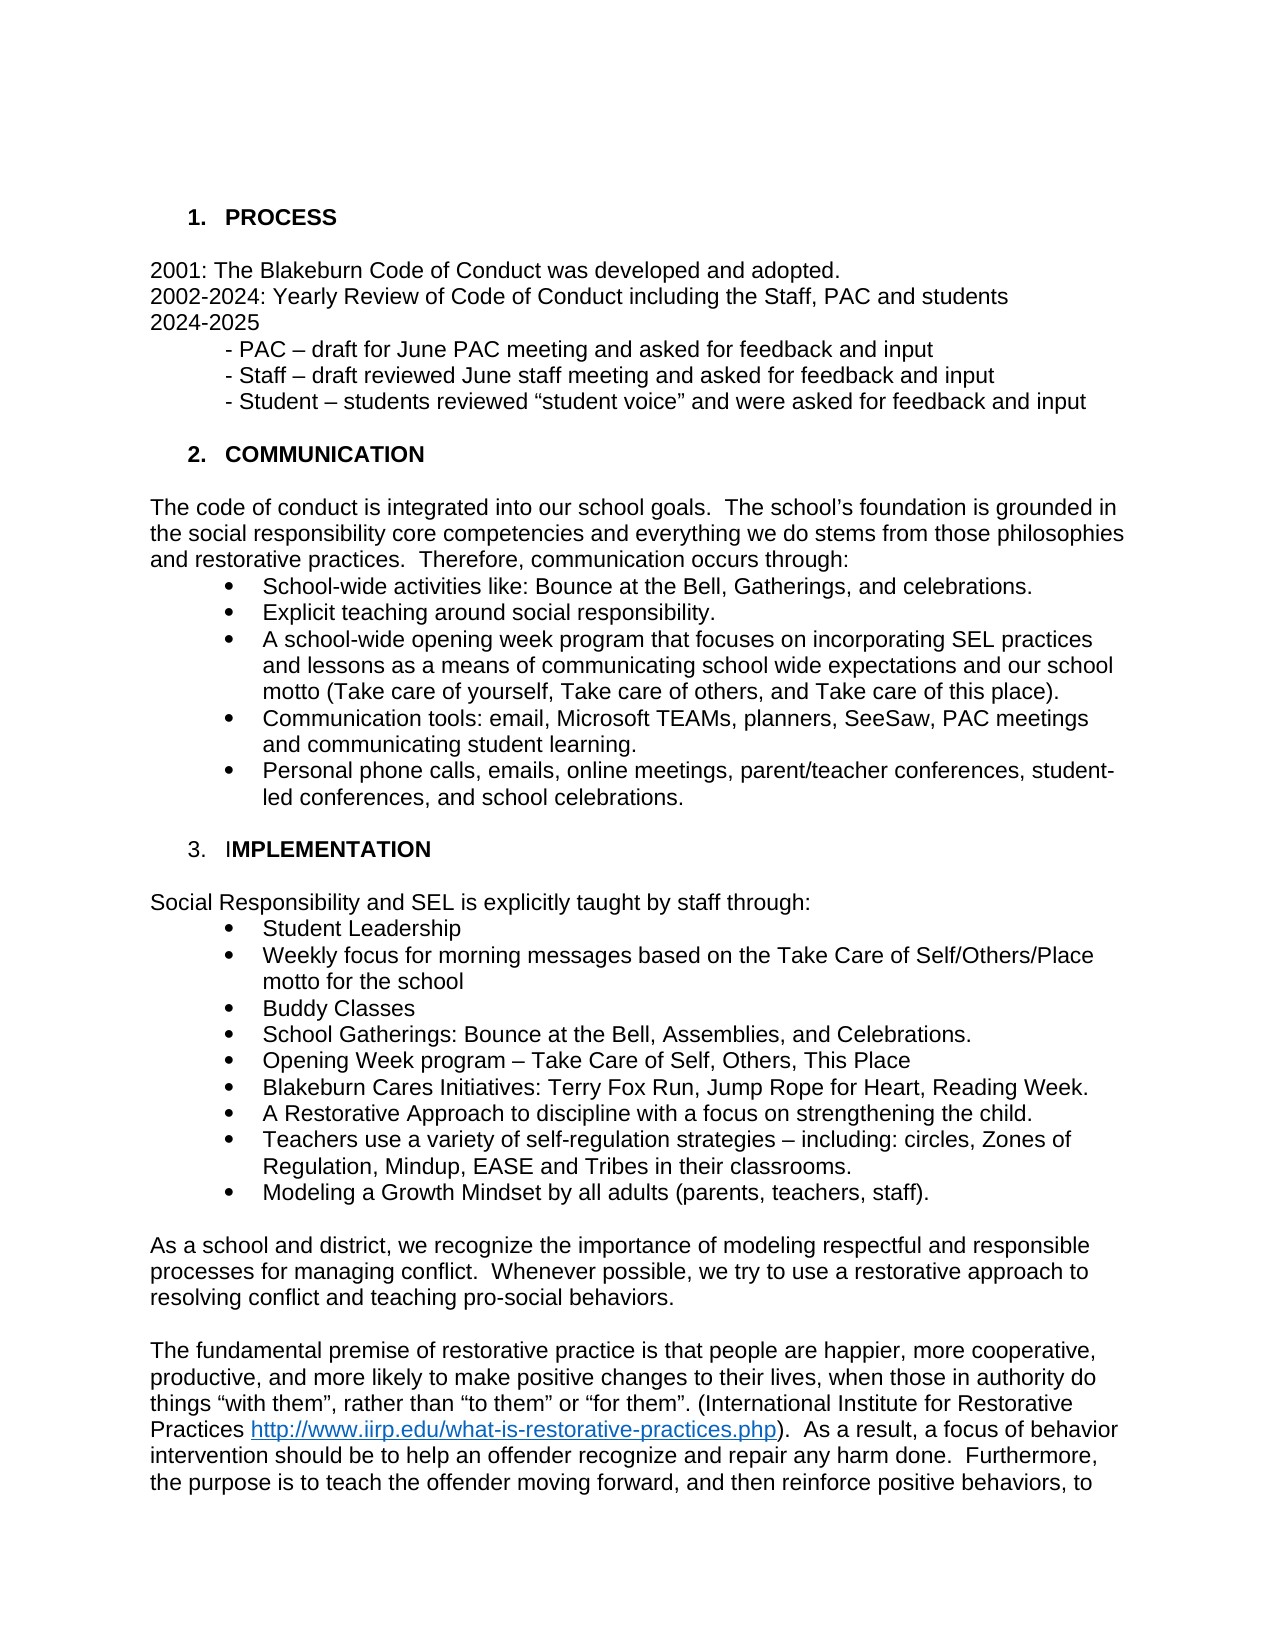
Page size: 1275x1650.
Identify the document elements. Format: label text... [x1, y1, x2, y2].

list Explicit teaching around social responsibility. [225, 599, 1125, 626]
list Weekly focus for morning messages based on the Take Care of Self/Others/Place motto for the school [225, 942, 1125, 994]
text The code of conduct is integrated into our school goals. The school’s foundation is grounded in the social responsibility core competencies and everything we do stems from those philosophies and restorative practices. Therefore, communication occurs through: [150, 494, 1125, 573]
list Blakeburn Cares Initiatives: Terry Fox Run, Jump Rope for Heart, Reading Week. [225, 1073, 1125, 1100]
list COMMUNICATION [187, 441, 1125, 467]
list A school-wide opening week program that focuses on incorporating SEL practices and lessons as a means of communicating school wide expectations and our school motto (Take care of yourself, Take care of others, and Take care of this place). [225, 626, 1125, 704]
list School Gatherings: Bounce at the Bell, Assemblies, and Celebrations. [225, 1021, 1125, 1047]
list School-wide activities like: Bounce at the Bell, Gatherings, and celebrations. [225, 573, 1125, 599]
text 2002-2024: Yearly Review of Code of Conduct including the Staff, PAC and students [150, 283, 1125, 309]
text - Student – students reviewed “student voice” and were asked for feedback and input [150, 388, 1125, 415]
list Modeling a Growth Mindset by all adults (parents, teachers, staff). [225, 1179, 1125, 1205]
text Social Responsibility and SEL is explicitly taught by staff through: [150, 889, 1125, 915]
text 2001: The Blakeburn Code of Conduct was developed and adopted. [150, 257, 1125, 283]
list Teachers use a variety of self-regulation strategies – including: circles, Zones of Regulation, Mindup, EASE and Tribes in their classrooms. [225, 1126, 1125, 1179]
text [150, 1337, 1125, 1495]
list IMPLEMENTATION [187, 836, 1125, 863]
list Personal phone calls, emails, online meetings, parent/teacher conferences, student-led conferences, and school celebrations. [225, 757, 1125, 810]
text As a school and district, we recognize the importance of modeling respectful and responsible processes for managing conflict. Whenever possible, we try to use a restorative approach to resolving conflict and teaching pro-social behaviors. [150, 1232, 1125, 1311]
text - Staff – draft reviewed June staff meeting and asked for feedback and input [150, 362, 1125, 388]
list A Restorative Approach to discipline with a focus on strengthening the child. [225, 1100, 1125, 1126]
text 2024-2025 [150, 309, 1125, 336]
text - PAC – draft for June PAC meeting and asked for feedback and input [150, 336, 1125, 362]
list Communication tools: email, Microsoft TEAMs, planners, SeeSaw, PAC meetings and communicating student learning. [225, 704, 1125, 757]
list Opening Week program – Take Care of Self, Others, This Place [225, 1047, 1125, 1073]
list Buddy Classes [225, 994, 1125, 1021]
list Student Leadership [225, 915, 1125, 942]
list PROCESS [187, 204, 1125, 230]
